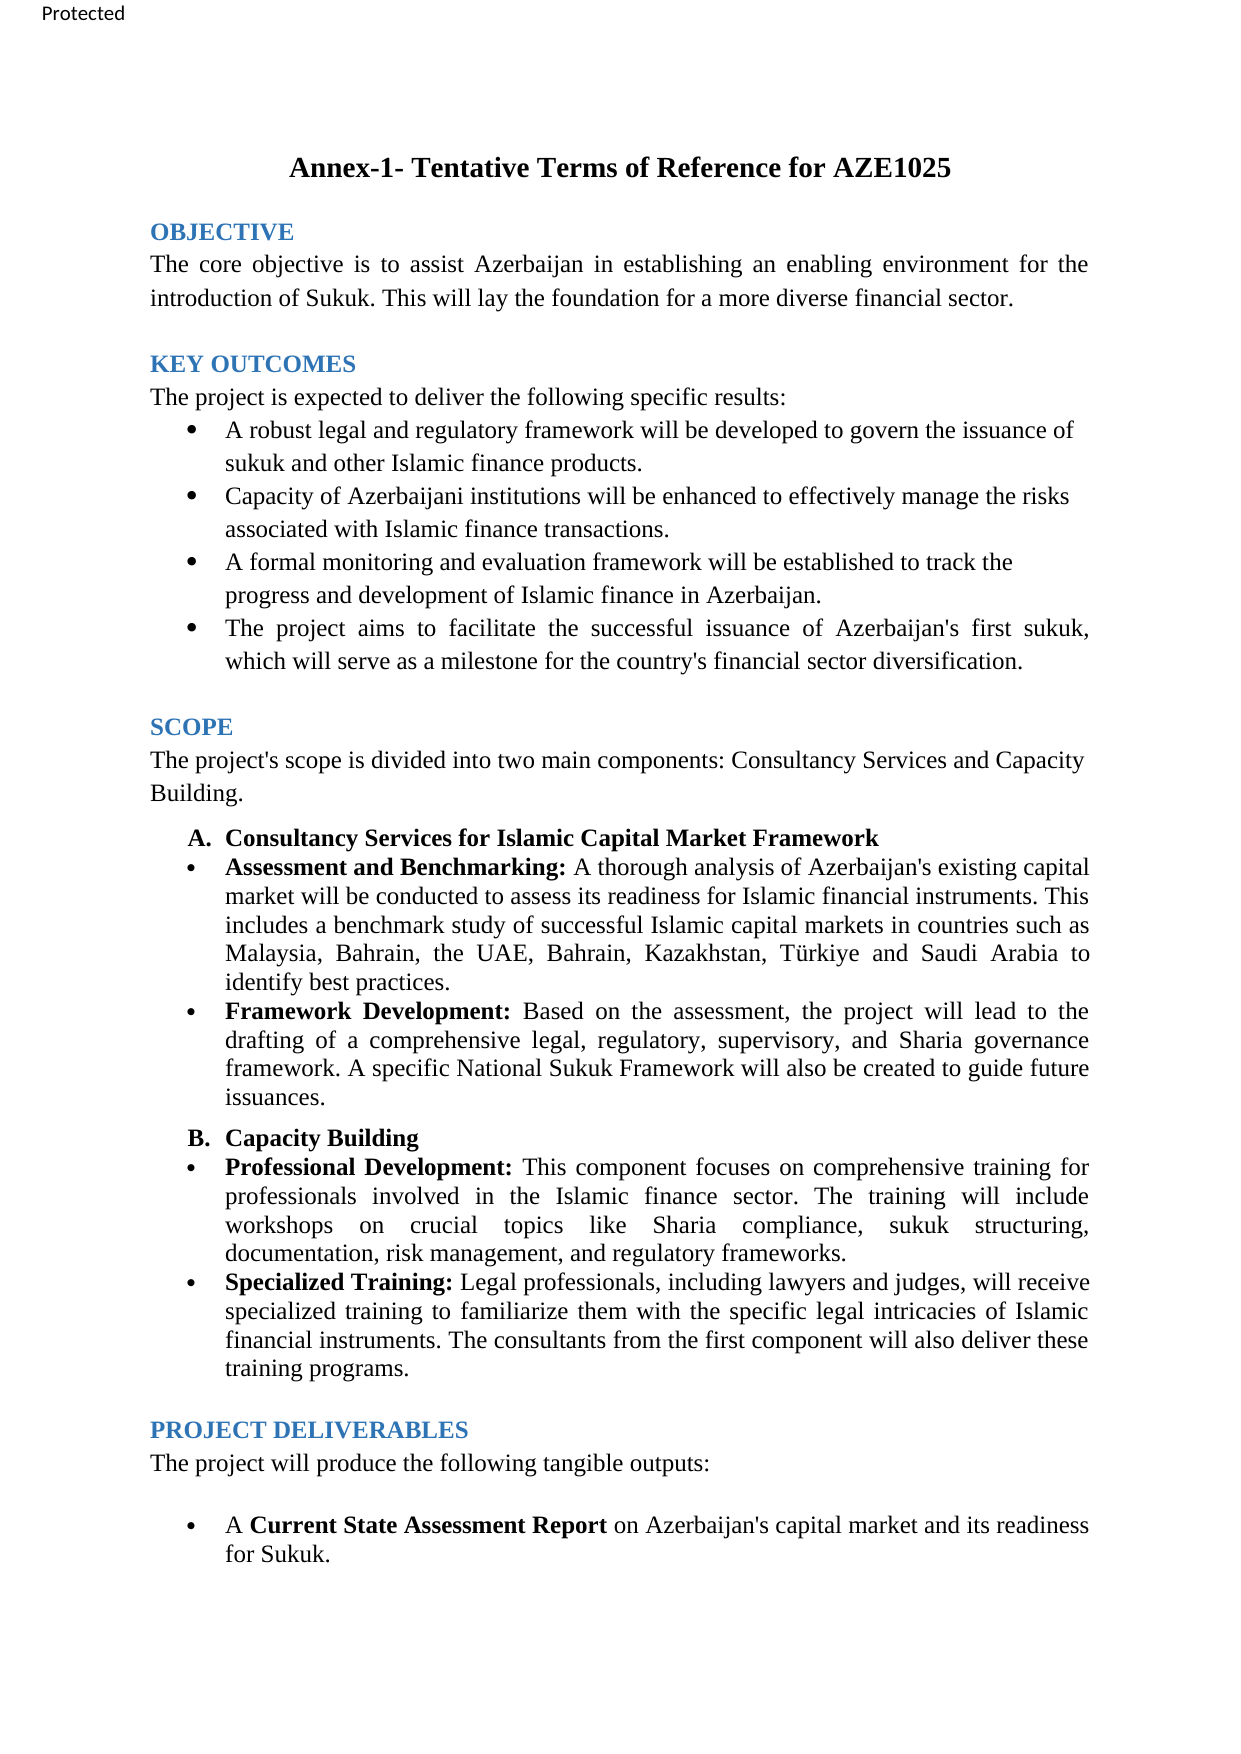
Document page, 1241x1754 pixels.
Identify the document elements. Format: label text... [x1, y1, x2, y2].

list A robust legal and regulatory framework will be developed to govern the issuance of sukuk and other Islamic finance products. [187, 415, 1090, 476]
list Capacity of Azerbaijani institutions will be enhanced to effectively manage the risks associated with Islamic finance transactions. [187, 481, 1090, 542]
list Capacity Building [187, 1123, 1090, 1152]
text Annex-1- Tentative Terms of Reference for AZE1025 [150, 150, 1090, 183]
text SCOPE [150, 712, 1090, 741]
list Framework Development: Based on the assessment, the project will lead to the drafting of a comprehensive legal, regulatory, supervisory, and Sharia governance framework. A specific National Sukuk Framework will also be created to guide future issuances. [187, 996, 1090, 1111]
list A formal monitoring and evaluation framework will be established to track the progress and development of Islamic finance in Azerbaijan. [187, 547, 1090, 608]
text OBJECTIVE [150, 217, 1090, 245]
text The core objective is to assist Azerbaijan in establishing an enabling environment for the introduction of Sukuk. This will lay the foundation for a more diverse financial sector. [150, 249, 1090, 311]
list Professional Development: This component focuses on comprehensive training for professionals involved in the Islamic finance sector. The training will include workshops on crucial topics like Sharia compliance, sukuk structuring, documentation, risk management, and regulatory frameworks. [187, 1152, 1090, 1267]
text PROJECT DELIVERABLES [150, 1415, 1090, 1444]
text KEY OUTCOMES [150, 349, 1090, 377]
list The project aims to facilitate the successful issuance of Azerbaijan's first sukuk, which will serve as a milestone for the country's financial sector diversification. [187, 613, 1090, 674]
list Consultancy Services for Islamic Capital Market Framework [187, 823, 1090, 852]
list Assessment and Benchmarking: A thorough analysis of Azerbaijan's existing capital market will be conducted to assess its readiness for Islamic financial instruments. This includes a benchmark study of successful Islamic capital markets in countries such as Malaysia, Bahrain, the UAE, Bahrain, Kazakhstan, Türkiye and Saudi Arabia to identify best practices. [187, 852, 1090, 996]
list A Current State Assessment Report on Azerbaijan's capital market and its readiness for Sukuk. [187, 1510, 1090, 1568]
text The project's scope is divided into two main components: Consultancy Services and Capacity Building. [150, 745, 1090, 807]
text The project is expected to deliver the following specific results: [150, 382, 1090, 410]
list Specialized Training: Legal professionals, including lawyers and judges, will receive specialized training to familiarize them with the specific legal intricacies of Islamic financial instruments. The consultants from the first component will also deliver these training programs. [187, 1267, 1090, 1382]
text The project will produce the following tangible outputs: [150, 1448, 1090, 1477]
